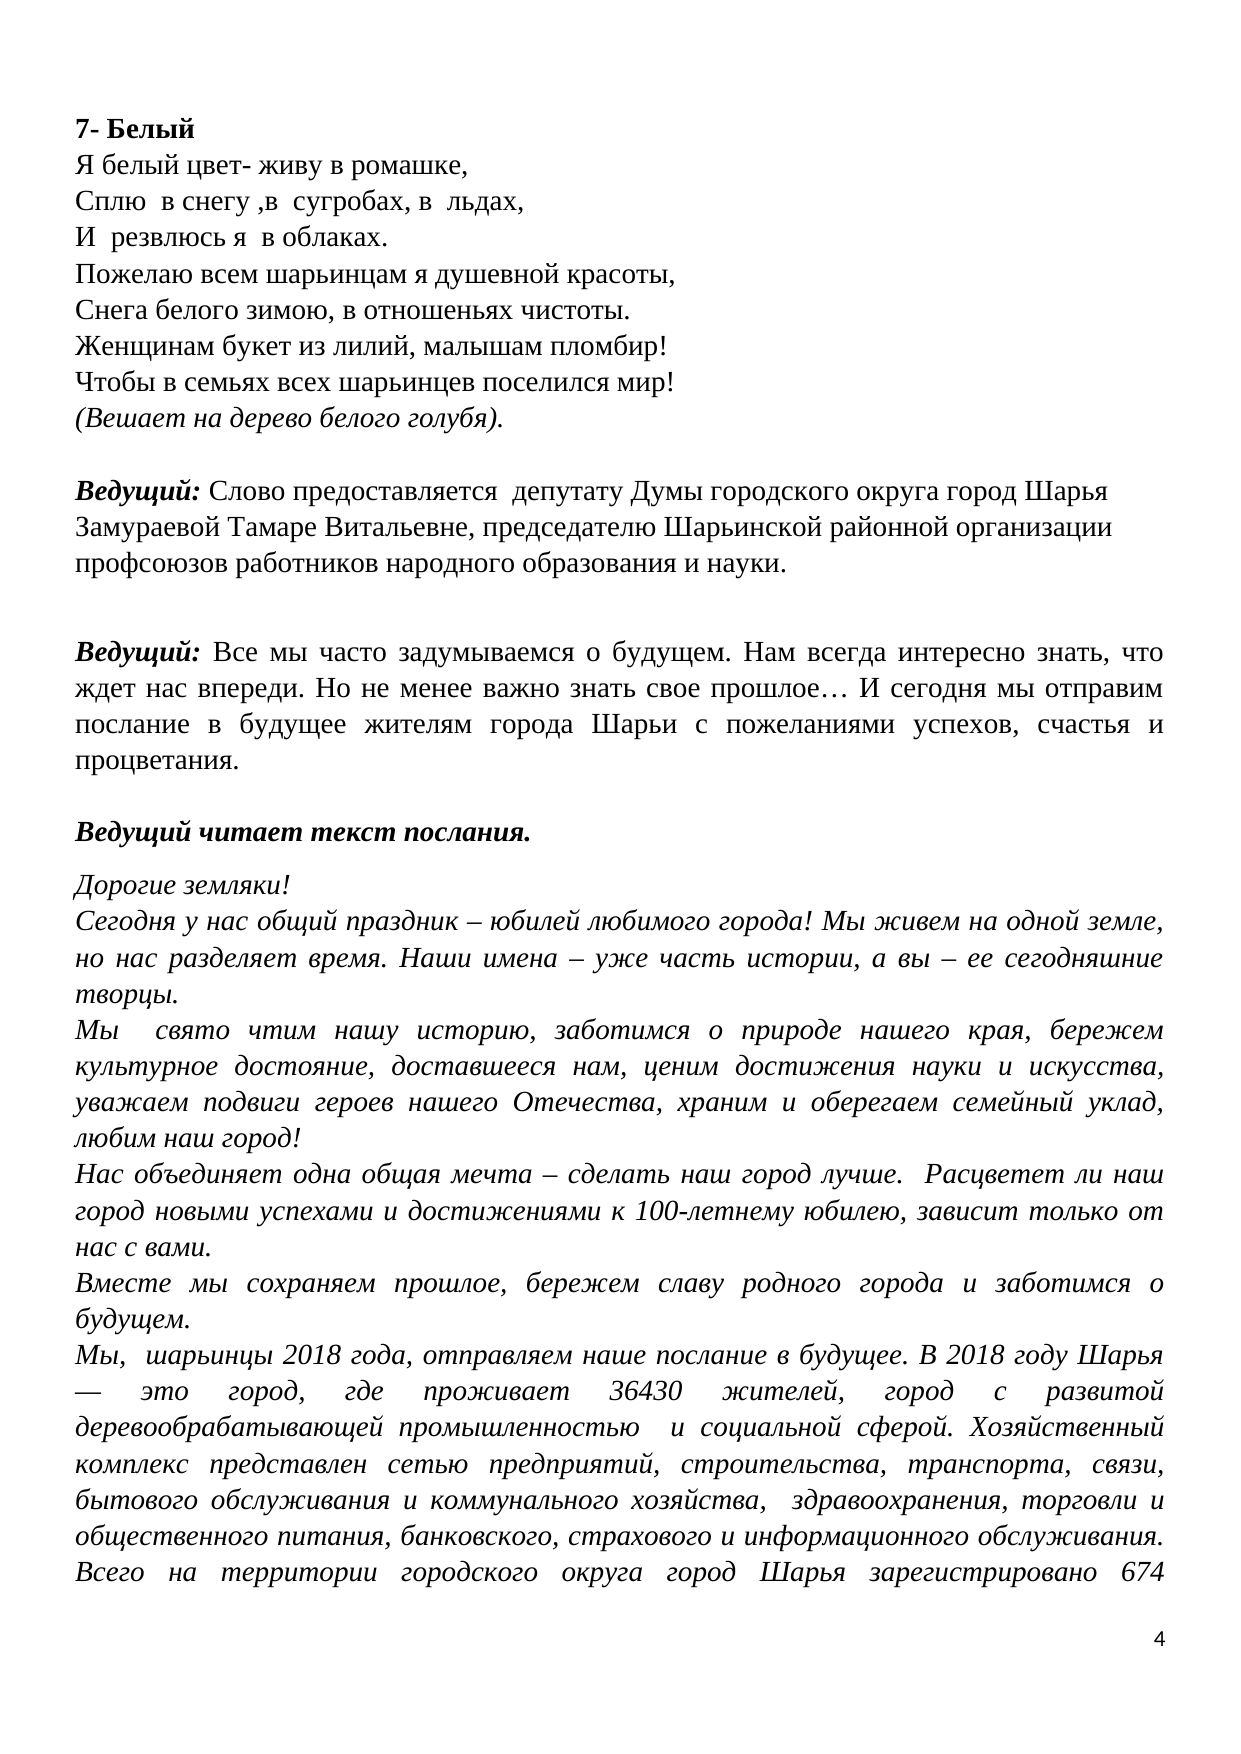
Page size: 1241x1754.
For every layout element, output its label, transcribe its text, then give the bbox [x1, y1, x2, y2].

text Сегодня у нас общий праздник – юбилей любимого города! Мы живем на одной земле, но нас разделяет время. Наши имена – уже часть истории, а вы – ее сегодняшние творцы. [75, 903, 1165, 1009]
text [75, 1337, 1165, 1588]
text Сплю в снегу ,в сугробах, в льдах, [75, 183, 1165, 217]
text И резвлюсь я в облаках. [75, 219, 1165, 253]
text Женщинам букет из лилий, малышам пломбир! [75, 328, 1165, 362]
text Пожелаю всем шарьинцам я душевной красоты, [75, 256, 1165, 289]
text (Вешает на дерево белого голубя). [75, 400, 1165, 434]
text Мы свято чтим нашу историю, заботимся о природе нашего края, бережем культурное достояние, доставшееся нам, ценим достижения науки и искусства, уважаем подвиги героев нашего Отечества, храним и оберегаем семейный уклад, любим наш город! [75, 1012, 1165, 1154]
text Снега белого зимою, в отношеньях чистоты. [75, 292, 1165, 325]
text Вместе мы сохраняем прошлое, бережем славу родного города и заботимся о будущем. [75, 1265, 1165, 1335]
text Дорогие земляки! [75, 867, 1165, 901]
text Ведущий: Слово предоставляется депутату Думы городского округа город Шарья Замураевой Тамаре Витальевне, председателю Шарьинской районной организации профсоюзов работников народного образования и науки. [75, 473, 1165, 578]
text Нас объединяет одна общая мечта – сделать наш город лучше. Расцветет ли наш город новыми успехами и достижениями к 100-летнему юбилею, зависит только от нас с вами. [75, 1157, 1165, 1262]
text Я белый цвет- живу в ромашке, [75, 147, 1165, 181]
text 7- Белый [75, 111, 1165, 145]
text Чтобы в семьях всех шарьинцев поселился мир! [75, 364, 1165, 398]
text Ведущий читает текст послания. [75, 814, 1165, 848]
text Ведущий: Все мы часто задумываемся о будущем. Нам всегда интересно знать, что ждет нас впереди. Но не менее важно знать свое прошлое… И сегодня мы отправим послание в будущее жителям города Шарьи с пожеланиями успехов, счастья и процветания. [75, 634, 1165, 776]
